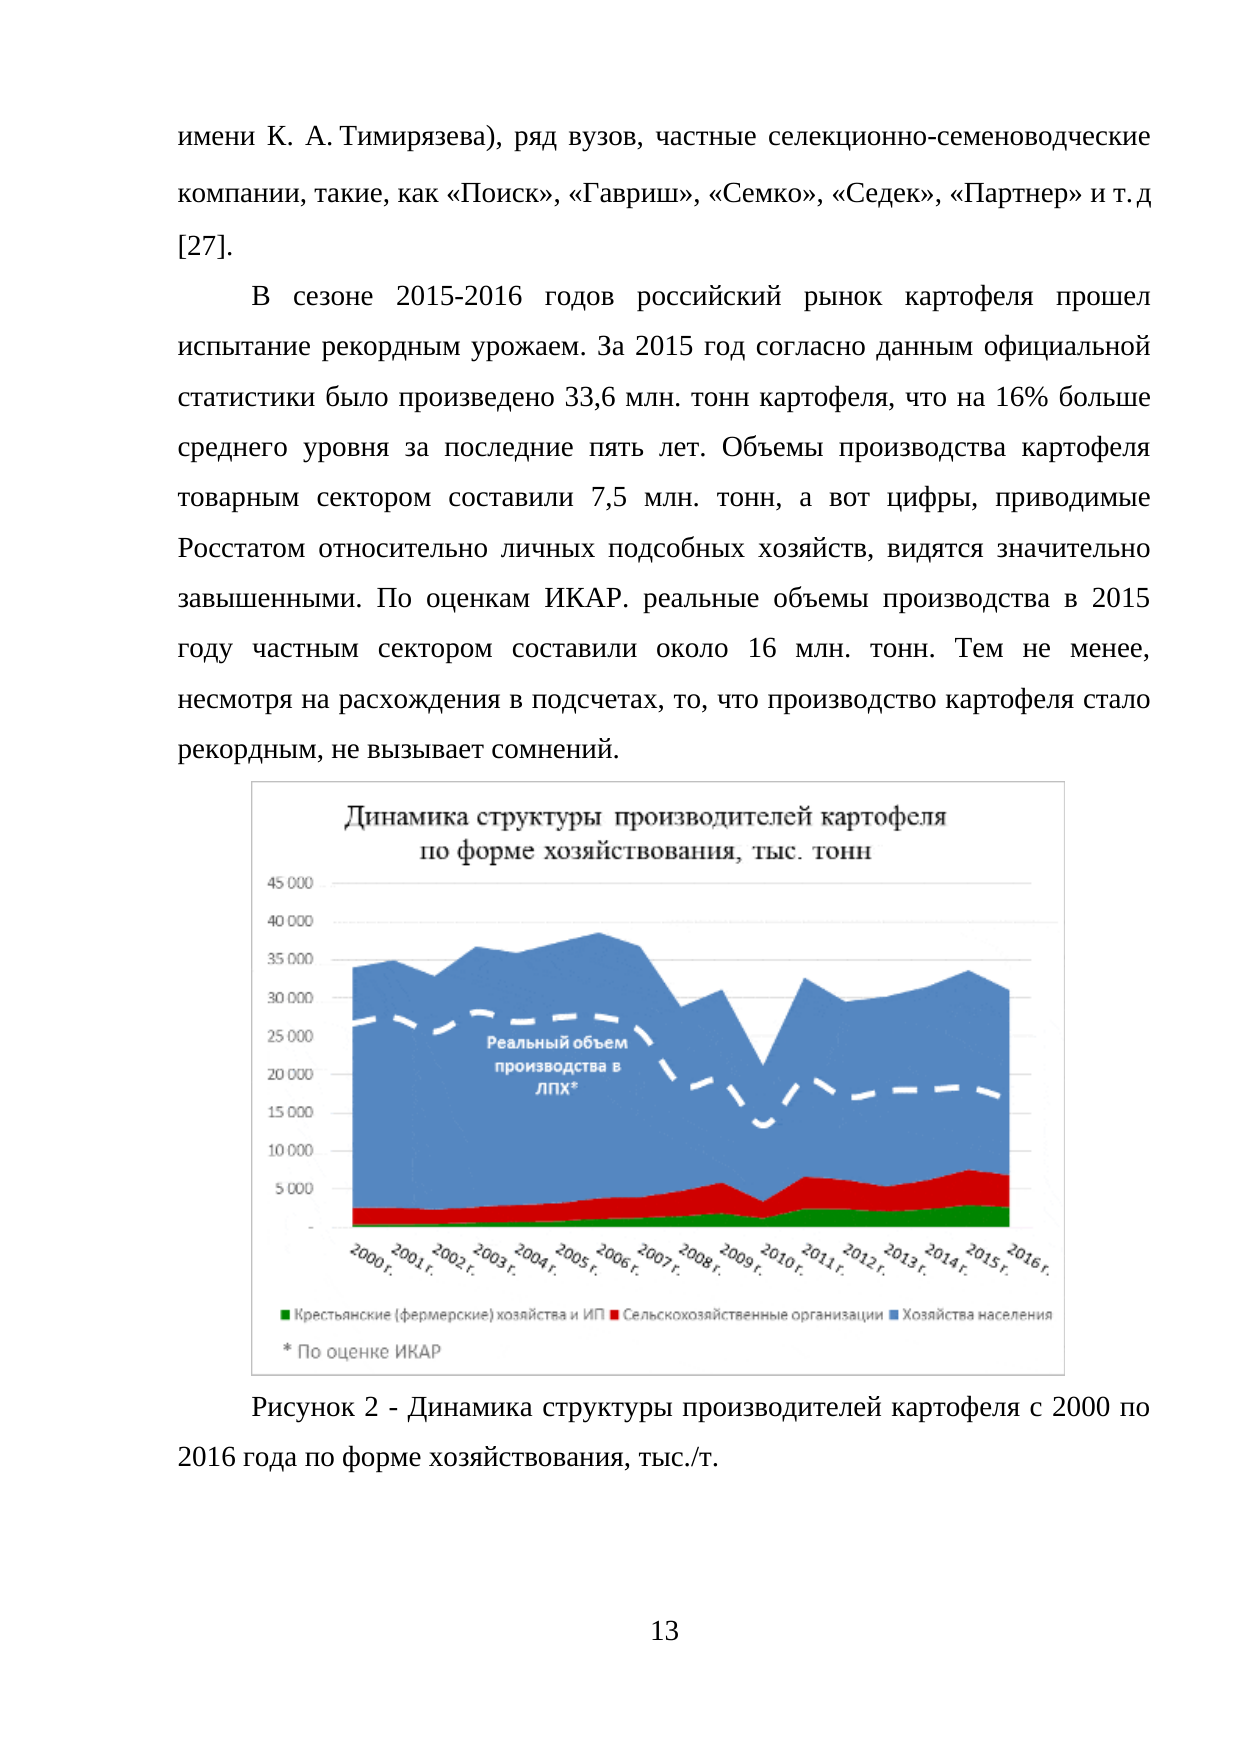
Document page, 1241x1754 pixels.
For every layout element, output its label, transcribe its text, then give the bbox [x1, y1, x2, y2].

text Рисунок 2 - Динамика структуры производителей картофеля с 2000 по 2016 года по форме хозяйствования, тыс./т. [177, 1389, 1152, 1473]
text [177, 118, 1152, 261]
picture [251, 781, 1065, 1376]
text В сезоне 2015-2016 годов российский рынок картофеля прошел испытание рекордным урожаем. За 2015 год согласно данным официальной статистики было произведено 33,6 млн. тонн картофеля, что на 16% больше среднего уровня за последние пять лет. Объемы производства картофеля товарным сектором составили 7,5 млн. тонн, а вот цифры, приводимые Росстатом относительно личных подсобных хозяйств, видятся значительно завышенными. По оценкам ИКАР. реальные объемы производства в 2015 году частным сектором составили около 16 млн. тонн. Тем не менее, несмотря на расхождения в подсчетах, то, что производство картофеля стало рекордным, не вызывает сомнений. [177, 278, 1152, 764]
